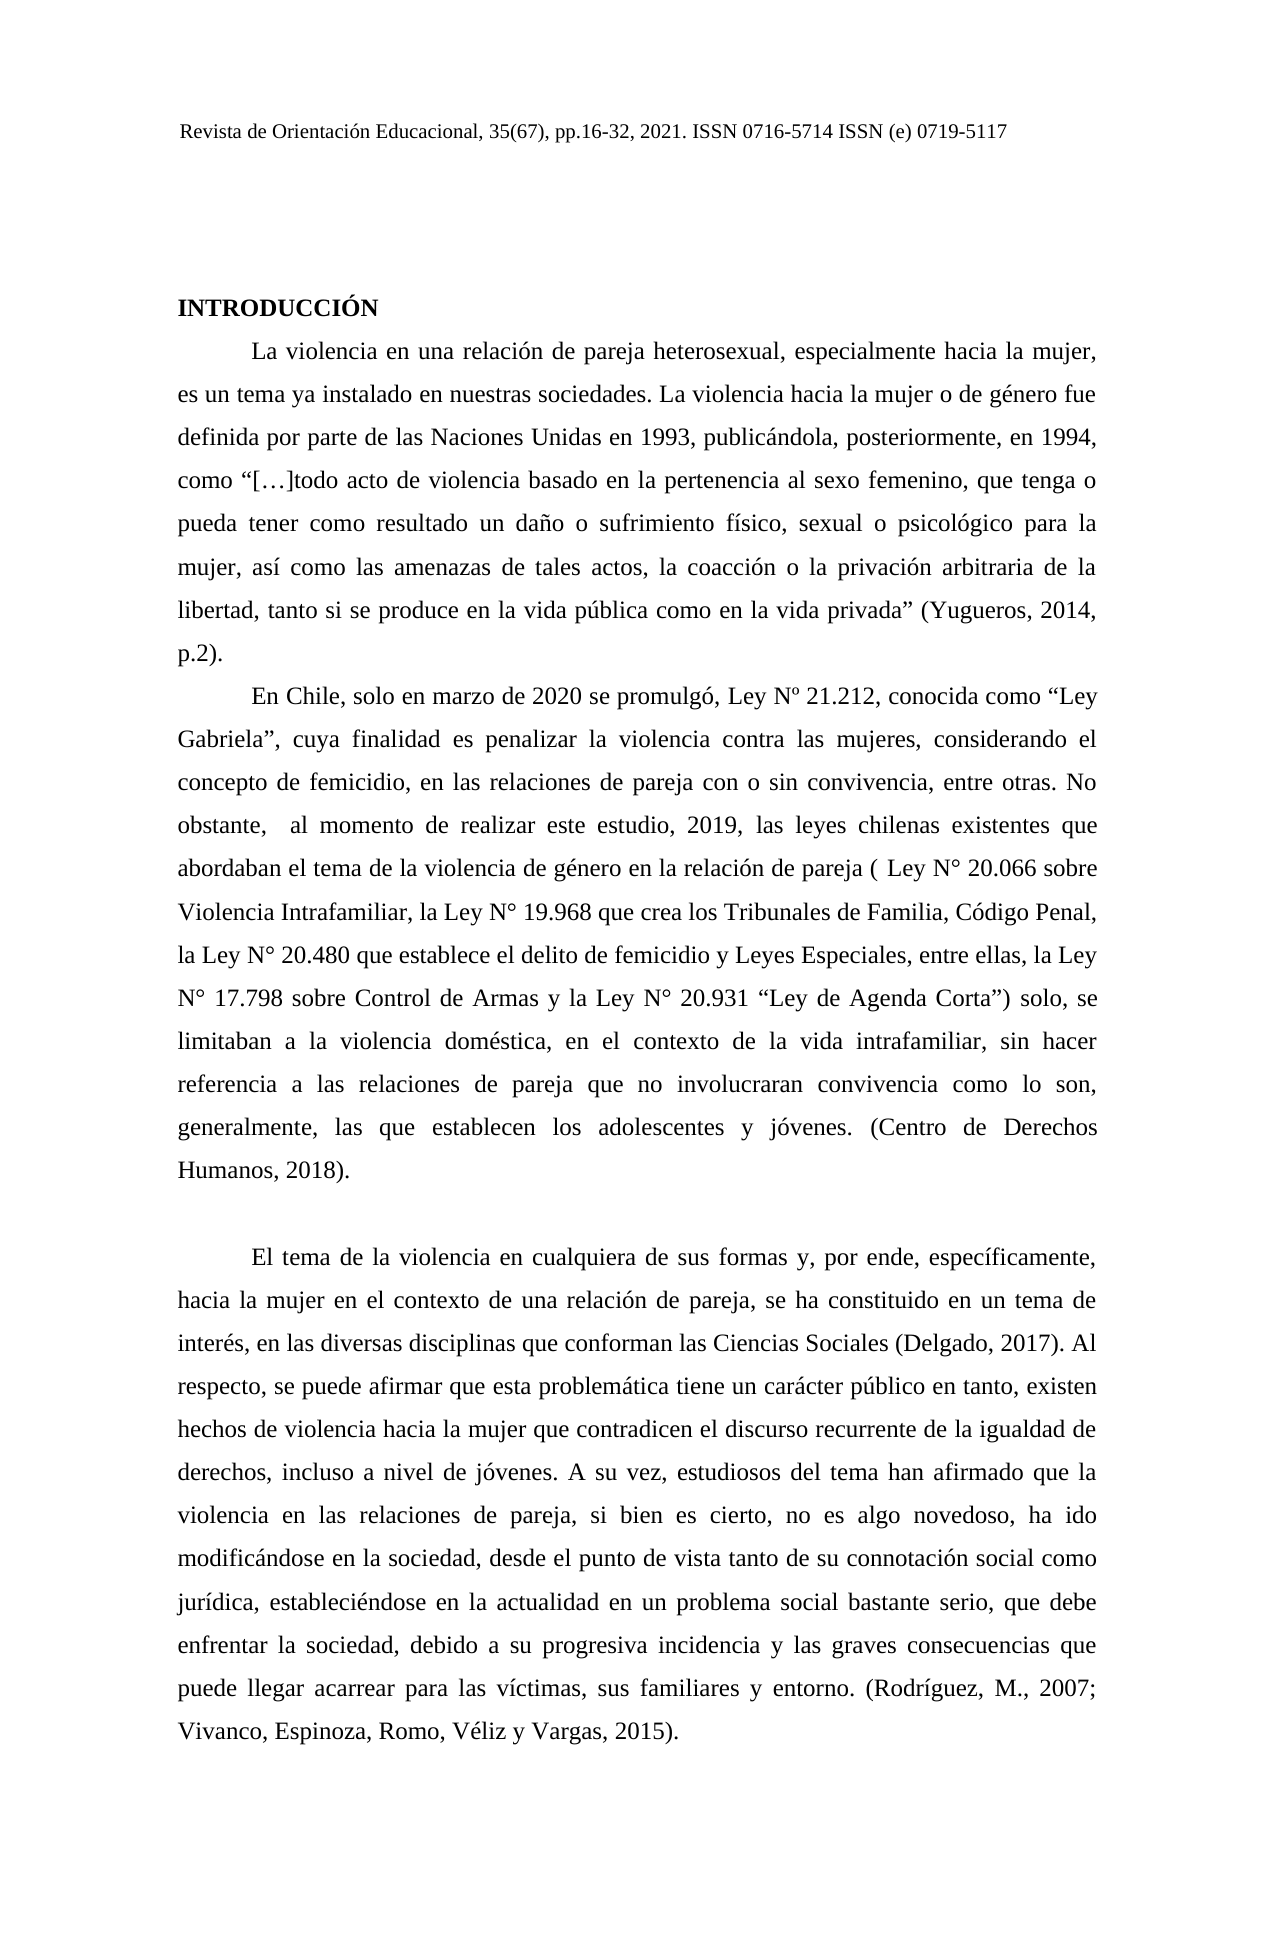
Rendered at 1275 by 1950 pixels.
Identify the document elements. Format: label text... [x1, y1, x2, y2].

text El tema de la violencia en cualquiera de sus formas y, por ende, específicamente, hacia la mujer en el contexto de una relación de pareja, se ha constituido en un tema de interés, en las diversas disciplinas que conforman las Ciencias Sociales (Delgado, 2017). Al respecto, se puede afirmar que esta problemática tiene un carácter público en tanto, existen hechos de violencia hacia la mujer que contradicen el discurso recurrente de la igualdad de derechos, incluso a nivel de jóvenes. A su vez, estudiosos del tema han afirmado que la violencia en las relaciones de pareja, si bien es cierto, no es algo novedoso, ha ido modificándose en la sociedad, desde el punto de vista tanto de su connotación social como jurídica, estableciéndose en la actualidad en un problema social bastante serio, que debe enfrentar la sociedad, debido a su progresiva incidencia y las graves consecuencias que puede llegar acarrear para las víctimas, sus familiares y entorno. (Rodríguez, M., 2007; Vivanco, Espinoza, Romo, Véliz y Vargas, 2015). [177, 1242, 1098, 1745]
text INTRODUCCIÓN [177, 293, 1098, 322]
text La violencia en una relación de pareja heterosexual, especialmente hacia la mujer, es un tema ya instalado en nuestras sociedades. La violencia hacia la mujer o de género fue definida por parte de las Naciones Unidas en 1993, publicándola, posteriormente, en 1994, como “[…]todo acto de violencia basado en la pertenencia al sexo femenino, que tenga o pueda tener como resultado un daño o sufrimiento físico, sexual o psicológico para la mujer, así como las amenazas de tales actos, la coacción o la privación arbitraria de la libertad, tanto si se produce en la vida pública como en la vida privada” (Yugueros, 2014, p.2). [177, 336, 1098, 667]
text En Chile, solo en marzo de 2020 se promulgó, Ley Nº 21.212, conocida como “Ley Gabriela”, cuya finalidad es penalizar la violencia contra las mujeres, considerando el concepto de femicidio, en las relaciones de pareja con o sin convivencia, entre otras. No obstante, al momento de realizar este estudio, 2019, las leyes chilenas existentes que abordaban el tema de la violencia de género en la relación de pareja ( Ley N° 20.066 sobre Violencia Intrafamiliar, la Ley N° 19.968 que crea los Tribunales de Familia, Código Penal, la Ley N° 20.480 que establece el delito de femicidio y Leyes Especiales, entre ellas, la Ley N° 17.798 sobre Control de Armas y la Ley N° 20.931 “Ley de Agenda Corta”) solo, se limitaban a la violencia doméstica, en el contexto de la vida intrafamiliar, sin hacer referencia a las relaciones de pareja que no involucraran convivencia como lo son, generalmente, las que establecen los adolescentes y jóvenes. (Centro de Derechos Humanos, 2018). [177, 681, 1098, 1184]
